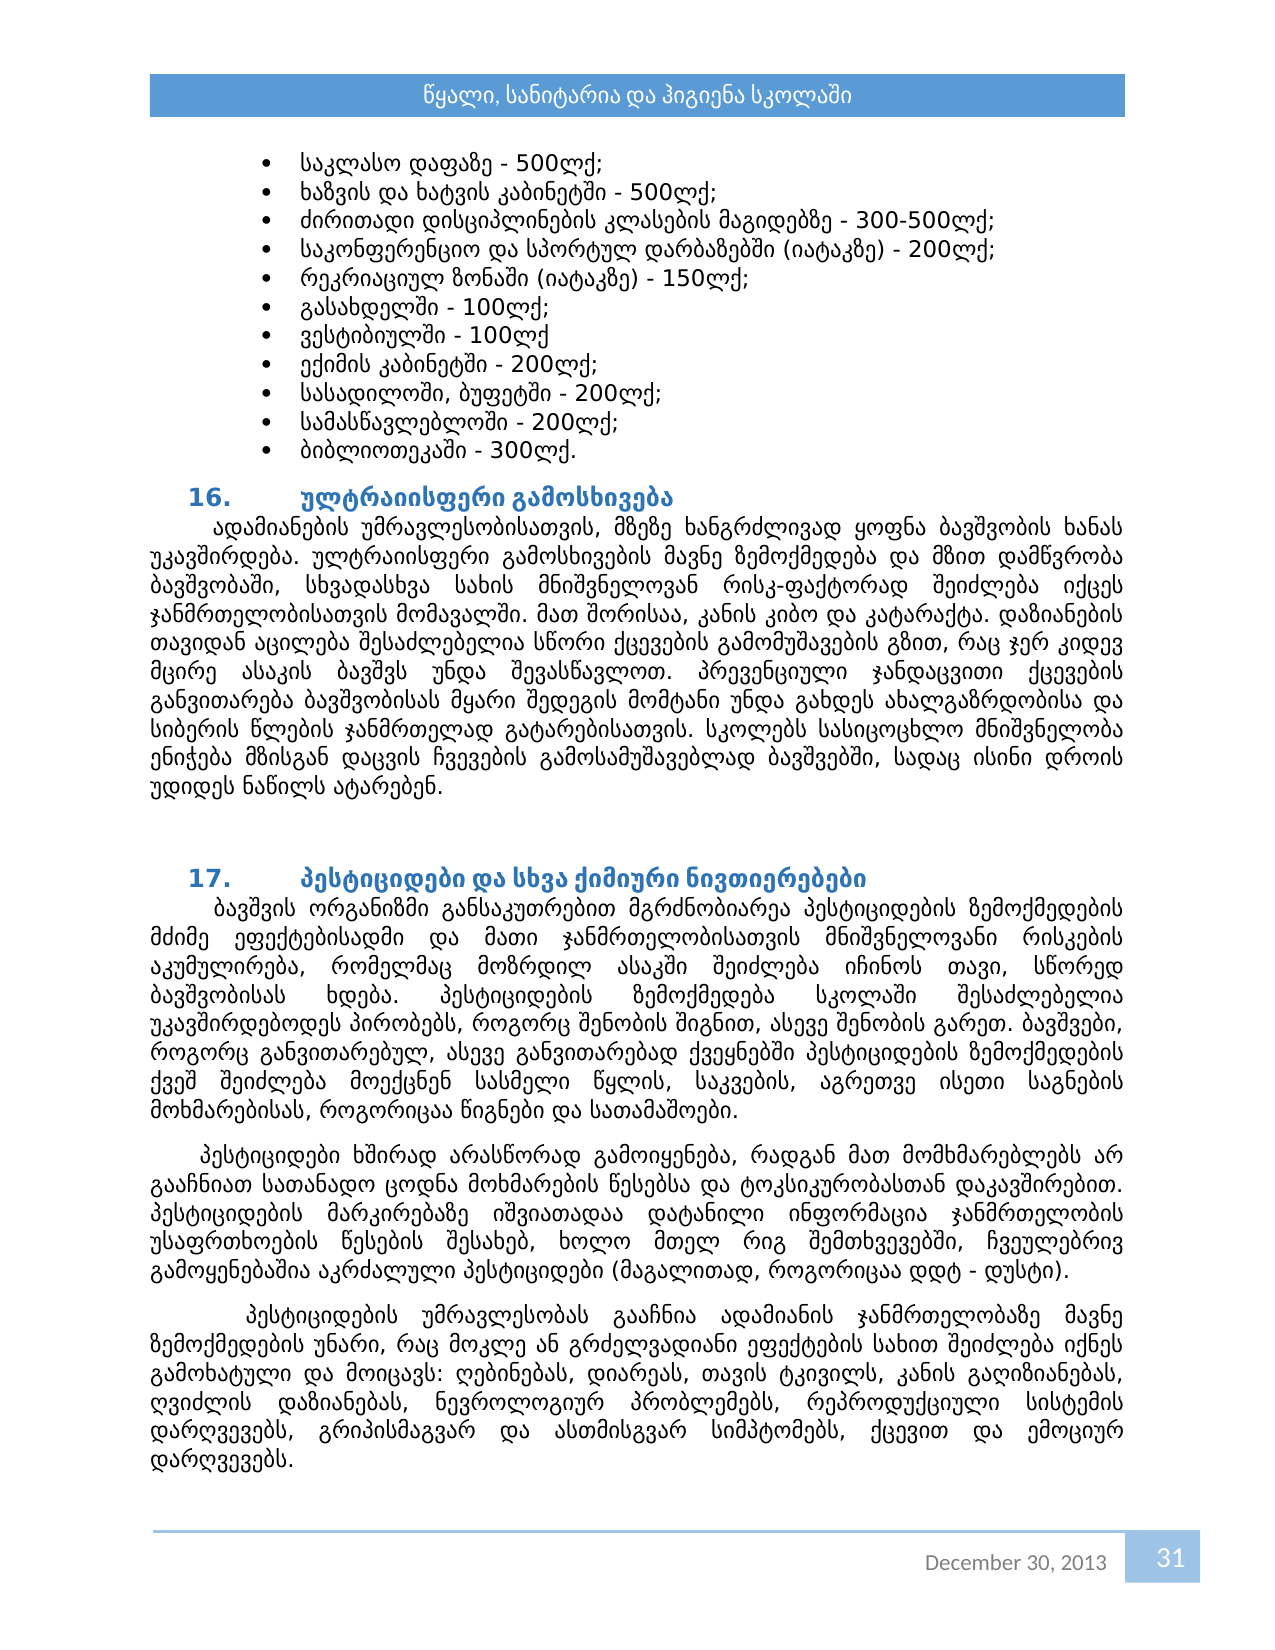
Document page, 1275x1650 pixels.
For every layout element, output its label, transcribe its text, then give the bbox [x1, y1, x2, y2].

text ბავშვის ორგანიზმი განსაკუთრებით მგრძნობიარეა პესტიციდების ზემოქმედების მძიმე ეფექტებისადმი და მათი ჯანმრთელობისათვის მნიშვნელოვანი რისკების აკუმულირება, რომელმაც მოზრდილ ასაკში შეიძლება იჩინოს თავი, სწორედ ბავშვობისას ხდება. პესტიციდების ზემოქმედება სკოლაში შესაძლებელია უკავშირდებოდეს პირობებს, როგორც შენობის შიგნით, ასევე შენობის გარეთ. ბავშვები, როგორც განვითარებულ, ასევე განვითარებად ქვეყნებში პესტიციდების ზემოქმედების ქვეშ შეიძლება მოექცნენ სასმელი წყლის, საკვების, აგრეთვე ისეთი საგნების მოხმარებისას, როგორიცაა წიგნები და სათამაშოები. [150, 896, 1125, 1123]
text პესტიციდები ხშირად არასწორად გამოიყენება, რადგან მათ მომხმარებლებს არ გააჩნიათ სათანადო ცოდნა მოხმარების წესებსა და ტოკსიკურობასთან დაკავშირებით. პესტიციდების მარკირებაზე იშვიათადაა დატანილი ინფორმაცია ჯანმრთელობის უსაფრთხოების წესების შესახებ, ხოლო მთელ რიგ შემთხვევებში, ჩვეულებრივ გამოყენებაშია აკრძალული პესტიციდები (მაგალითად, როგორიცაა დდტ - დუსტი). [150, 1142, 1125, 1284]
list სამასწავლებლოში - 200ლქ; [262, 409, 1125, 435]
list ვესტიბიულში - 100ლქ [262, 322, 1125, 349]
list ხაზვის და ხატვის კაბინეტში - 500ლქ; [262, 179, 1125, 205]
list ექიმის კაბინეტში - 200ლქ; [262, 351, 1125, 378]
list საკონფერენციო და სპორტულ დარბაზებში (იატაკზე) - 200ლქ; [262, 236, 1125, 263]
list სასადილოში, ბუფეტში - 200ლქ; [262, 380, 1125, 407]
list ბიბლიოთეკაში - 300ლქ. [262, 437, 1125, 464]
list რეკრიაციულ ზონაში (იატაკზე) - 150ლქ; [262, 265, 1125, 292]
list საკლასო დაფაზე - 500ლქ; [262, 150, 1125, 177]
text ადამიანების უმრავლესობისათვის, მზეზე ხანგრძლივად ყოფნა ბავშვობის ხანას უკავშირდება. ულტრაიისფერი გამოსხივების მავნე ზემოქმედება და მზით დამწვრობა ბავშვობაში, სხვადასხვა სახის მნიშვნელოვან რისკ-ფაქტორად შეიძლება იქცეს ჯანმრთელობისათვის მომავალში. მათ შორისაა, კანის კიბო და კატარაქტა. დაზიანების თავიდან აცილება შესაძლებელია სწორი ქცევების გამომუშავების გზით, რაც ჯერ კიდევ მცირე ასაკის ბავშვს უნდა შევასწავლოთ. პრევენციული ჯანდაცვითი ქცევების განვითარება ბავშვობისას მყარი შედეგის მომტანი უნდა გახდეს ახალგაზრდობისა და სიბერის წლების ჯანმრთელად გატარებისათვის. სკოლებს სასიცოცხლო მნიშვნელობა ენიჭება მზისგან დაცვის ჩვევების გამოსამუშავებლად ბავშვებში, სადაც ისინი დროის უდიდეს ნაწილს ატარებენ. [150, 514, 1125, 800]
list ძირითადი დისციპლინების კლასების მაგიდებზე - 300-500ლქ; [262, 207, 1125, 234]
subtitle ულტრაიისფერი გამოსხივება [187, 483, 1125, 512]
list გასახდელში - 100ლქ; [262, 294, 1125, 320]
subtitle პესტიციდები და სხვა ქიმიური ნივთიერებები [187, 864, 1125, 893]
text პესტიციდების უმრავლესობას გააჩნია ადამიანის ჯანმრთელობაზე მავნე ზემოქმედების უნარი, რაც მოკლე ან გრძელვადიანი ეფექტების სახით შეიძლება იქნეს გამოხატული და მოიცავს: ღებინებას, დიარეას, თავის ტკივილს, კანის გაღიზიანებას, ღვიძლის დაზიანებას, ნევროლოგიურ პრობლემებს, რეპროდუქციული სისტემის დარღვევებს, გრიპისმაგვარ და ასთმისგვარ სიმპტომებს, ქცევით და ემოციურ დარღვევებს. [150, 1303, 1125, 1473]
